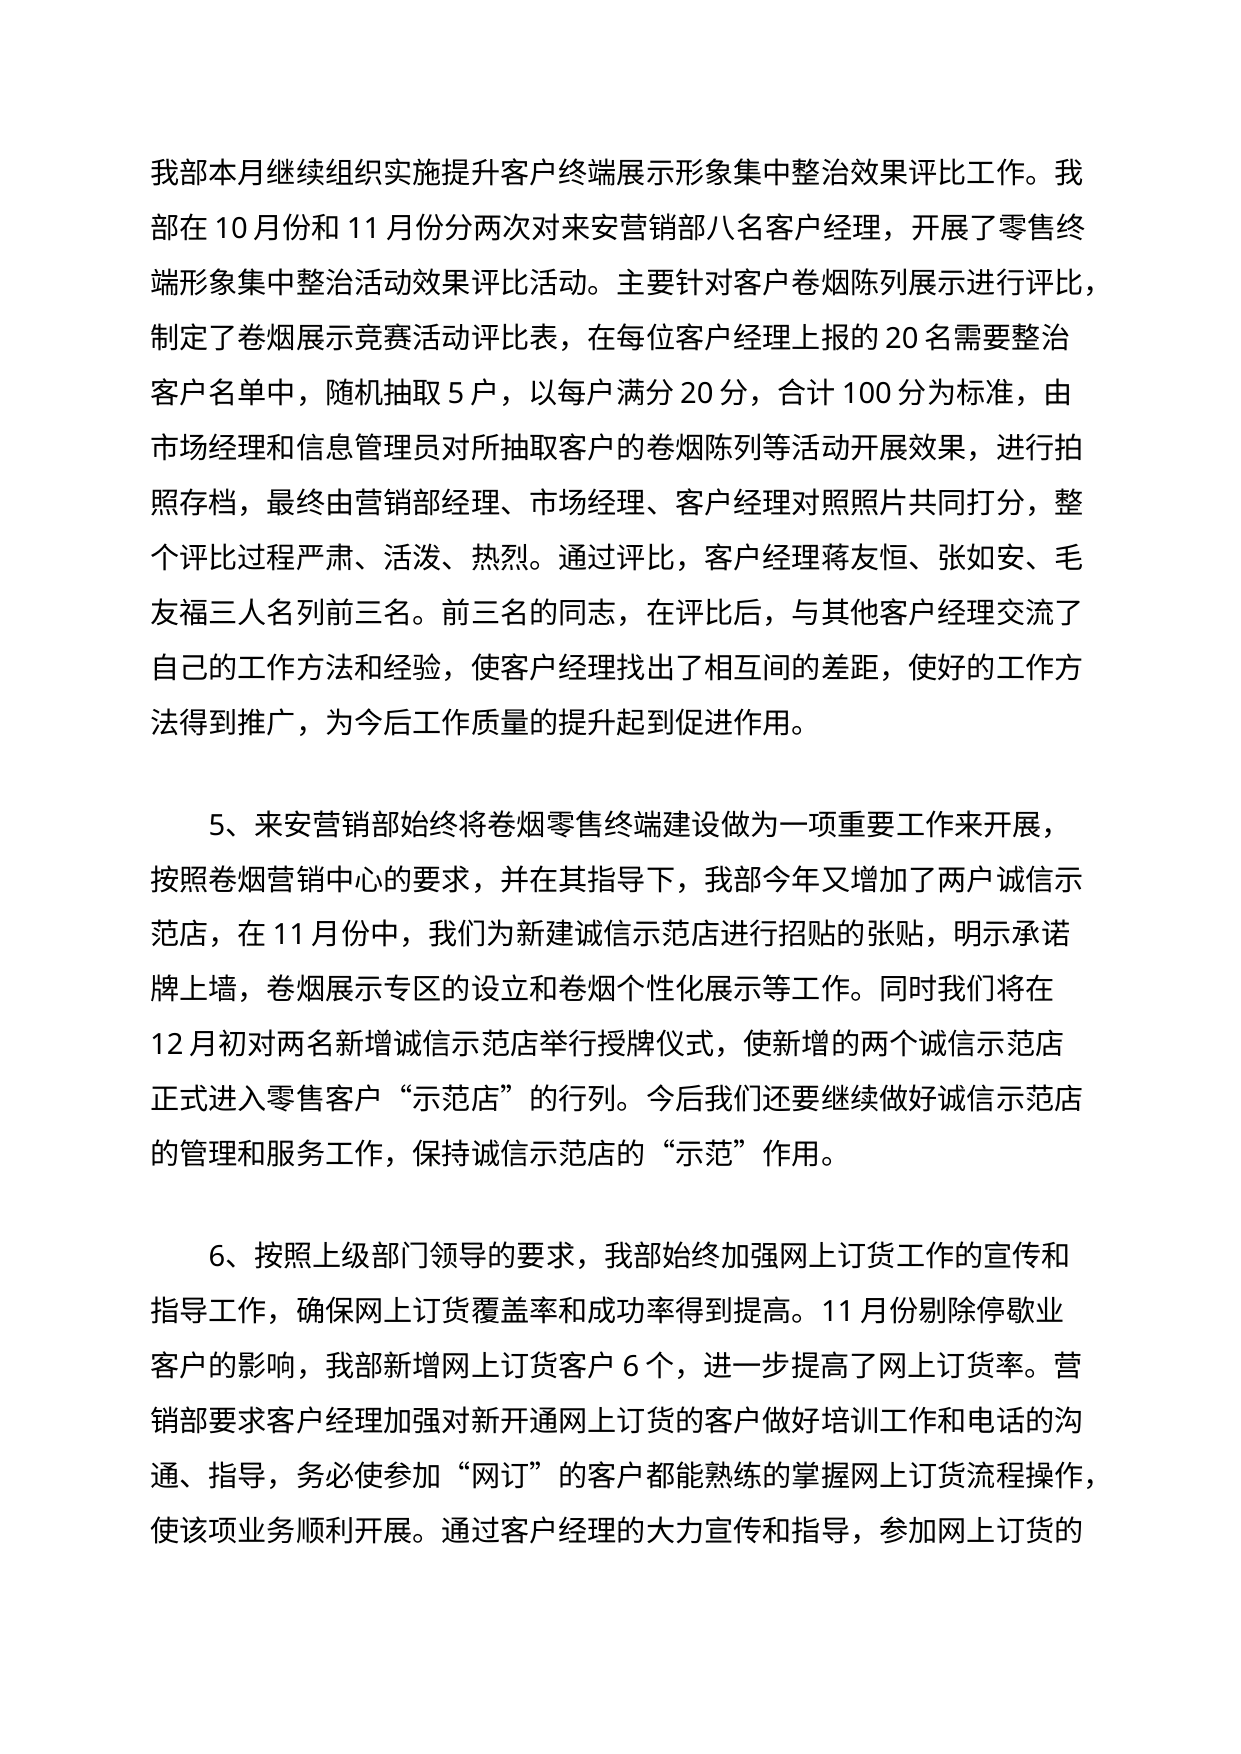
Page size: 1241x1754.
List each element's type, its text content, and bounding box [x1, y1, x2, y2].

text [150, 150, 1090, 742]
text 5、来安营销部始终将卷烟零售终端建设做为一项重要工作来开展，按照卷烟营销中心的要求，并在其指导下，我部今年又增加了两户诚信示范店，在11月份中，我们为新建诚信示范店进行招贴的张贴，明示承诺牌上墙，卷烟展示专区的设立和卷烟个性化展示等工作。同时我们将在12月初对两名新增诚信示范店举行授牌仪式，使新增的两个诚信示范店正式进入零售客户“示范店”的行列。今后我们还要继续做好诚信示范店的管理和服务工作，保持诚信示范店的“示范”作用。 [150, 801, 1090, 1173]
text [150, 1232, 1090, 1549]
